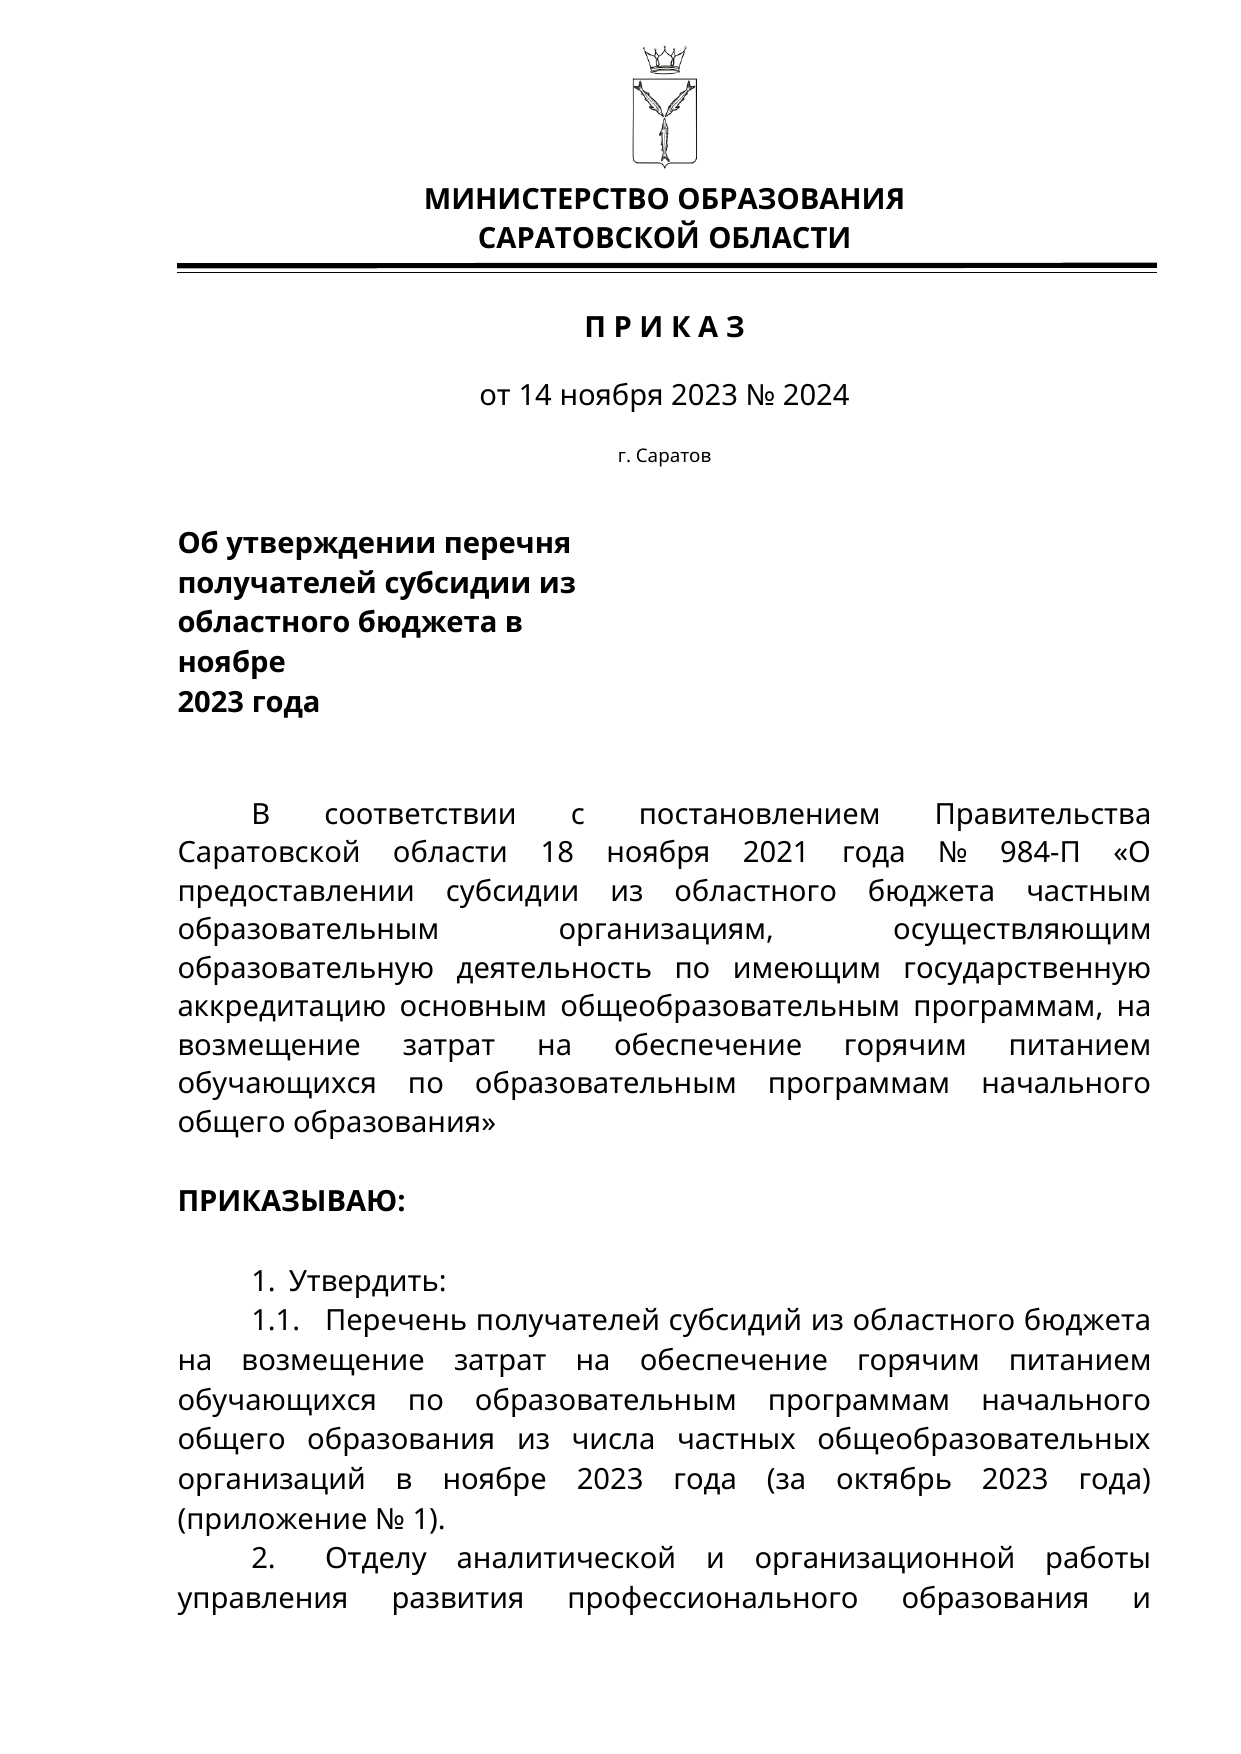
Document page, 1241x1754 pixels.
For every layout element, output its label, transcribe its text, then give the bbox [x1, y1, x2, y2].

text САРАТОВСКОЙ ОБЛАСТИ [177, 218, 1152, 257]
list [177, 1538, 1152, 1617]
list Перечень получателей субсидий из областного бюджета на возмещение затрат на обеспечение горячим питанием обучающихся по образовательным программам начального общего образования из числа частных общеобразовательных организаций в ноябре 2023 года (за октябрь 2023 года) (приложение № 1). [177, 1299, 1152, 1538]
text от 14 ноября 2023 № 2024 [177, 374, 1152, 414]
text г. Саратов [177, 442, 1152, 468]
text ПРИКАЗЫВАЮ: [177, 1180, 1152, 1220]
text В соответствии с постановлением Правительства Саратовской области 18 ноября 2021 года № 984-П «О предоставлении субсидии из областного бюджета частным образовательным организациям, осуществляющим образовательную деятельность по имеющим государственную аккредитацию основным общеобразовательным программам, на возмещение затрат на обеспечение горячим питанием обучающихся по образовательным программам начального общего образования» [177, 794, 1152, 1141]
text П Р И К А З [177, 306, 1152, 346]
table_header Об утверждении перечня получателей субсидии из областного бюджета в ноябре 2023 года [133, 522, 605, 794]
list Утвердить: [251, 1260, 1152, 1299]
picture [631, 44, 698, 170]
text МИНИСТЕРСТВО ОБРАЗОВАНИЯ [177, 178, 1152, 218]
